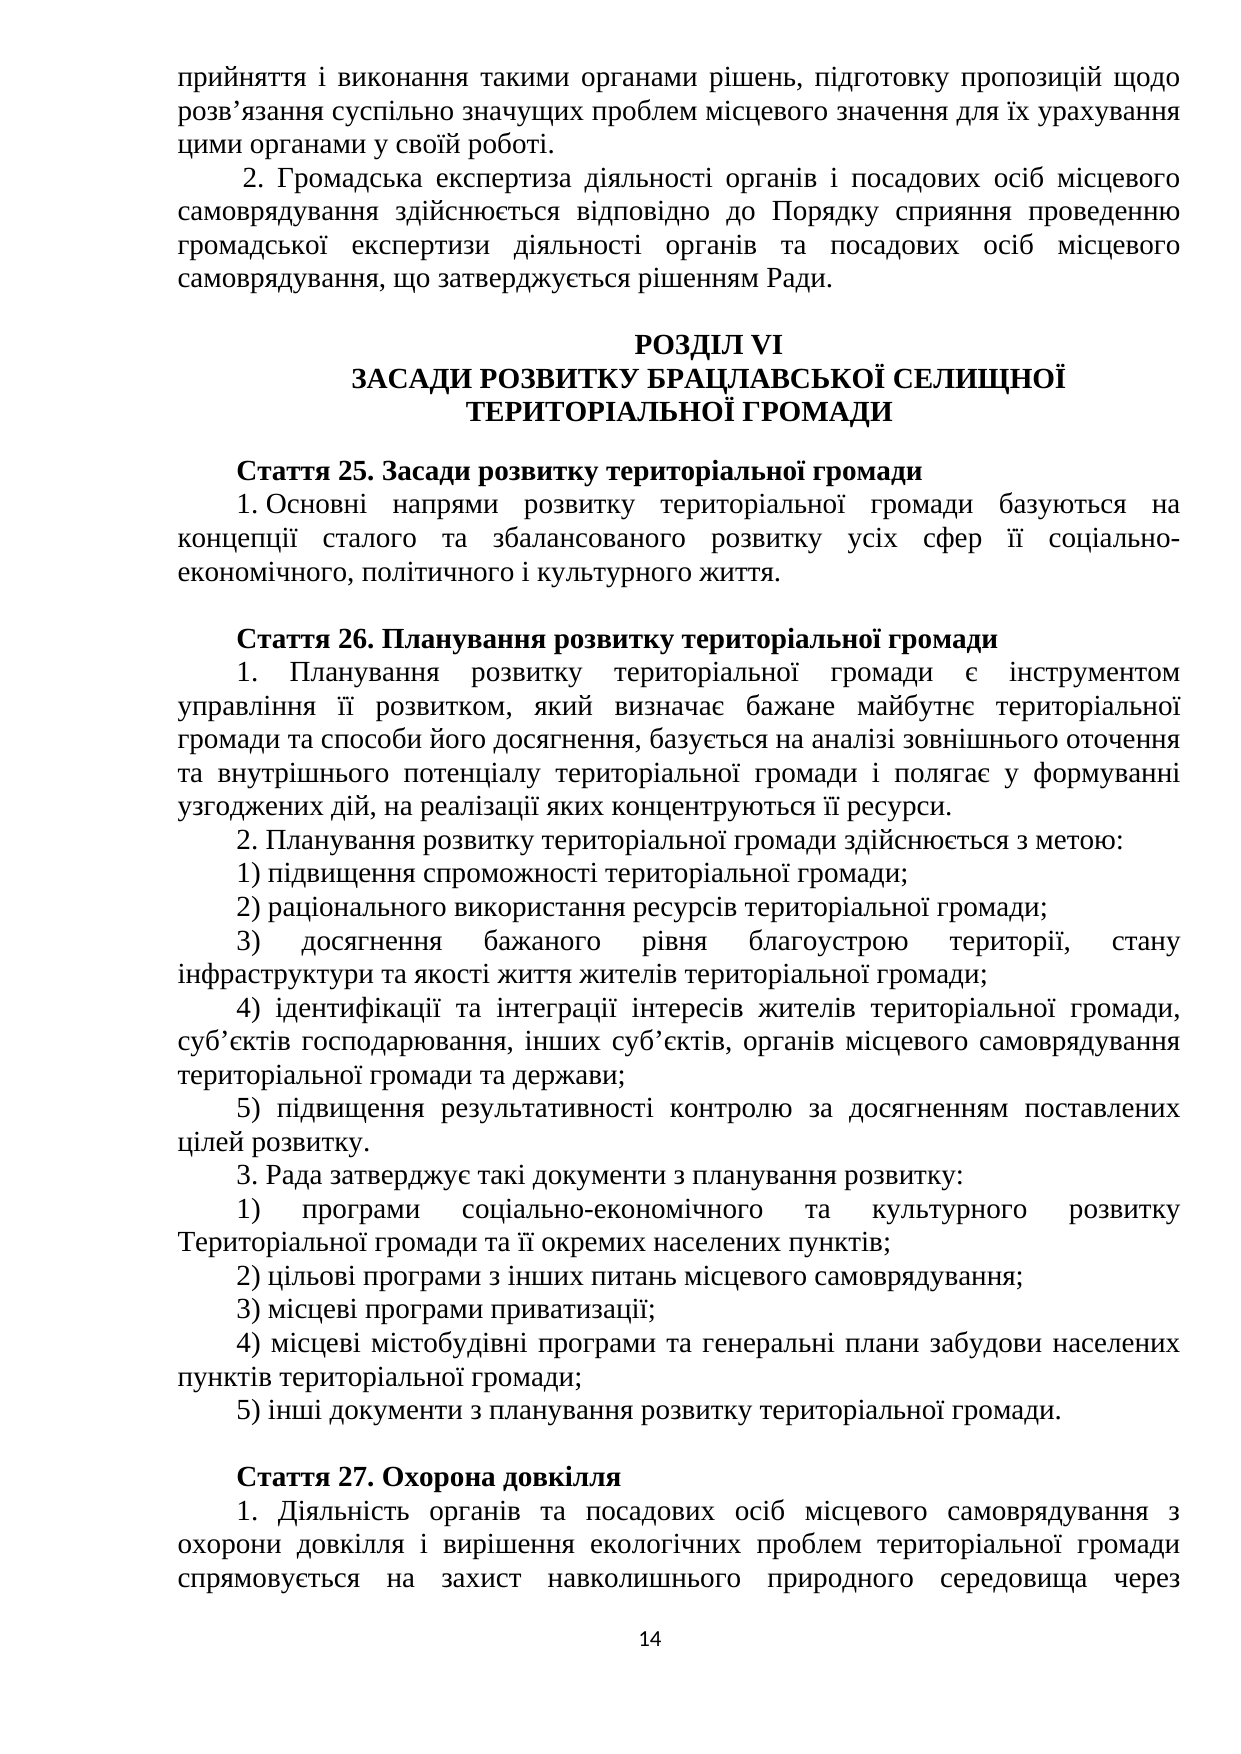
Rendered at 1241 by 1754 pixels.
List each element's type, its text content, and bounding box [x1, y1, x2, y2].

text 4) місцеві містобудівні програми та генеральні плани забудови населених пунктів територіальної громади; [177, 1325, 1181, 1392]
text РОЗДІЛ VІ [177, 327, 1181, 361]
text 5) підвищення результативності контролю за досягненням поставлених цілей розвитку. [177, 1090, 1181, 1157]
text 1. Планування розвитку територіальної громади є інструментом управління її розвитком, який визначає бажане майбутнє територіальної громади та способи його досягнення, базується на аналізі зовнішнього оточення та внутрішнього потенціалу територіальної громади і полягає у формуванні узгоджених дій, на реалізації яких концентруються її ресурси. [177, 654, 1181, 822]
text 3. Рада затверджує такі документи з планування розвитку: [177, 1157, 1181, 1191]
text ЗАСАДИ РОЗВИТКУ БРАЦЛАВСЬКОЇ СЕЛИЩНОЇ ТЕРИТОРІАЛЬНОЇ ГРОМАДИ [177, 361, 1181, 428]
text 3) досягнення бажаного рівня благоустрою території, стану інфраструктури та якості життя жителів територіальної громади; [177, 923, 1181, 990]
text 4) ідентифікації та інтеграції інтересів жителів територіальної громади, суб’єктів господарювання, інших суб’єктів, органів місцевого самоврядування територіальної громади та держави; [177, 990, 1181, 1090]
text Стаття 26. Планування розвитку територіальної громади [177, 621, 1181, 654]
text 2. Громадська експертиза діяльності органів і посадових осіб місцевого самоврядування здійснюється відповідно до Порядку сприяння проведенню громадської експертизи діяльності органів та посадових осіб місцевого самоврядування, що затверджується рішенням Ради. [177, 160, 1181, 294]
list Основні напрями розвитку територіальної громади базуються на концепції сталого та збалансованого розвитку усіх сфер її соціально-економічного, політичного і культурного життя. [177, 487, 1181, 587]
text 5) інші документи з планування розвитку територіальної громади. [177, 1392, 1181, 1426]
text 2) раціонального використання ресурсів територіальної громади; [177, 889, 1181, 923]
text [177, 1493, 1181, 1593]
text Стаття 27. Охорона довкілля [177, 1459, 1181, 1493]
text 1) програми соціально-економічного та культурного розвитку Територіальної громади та її окремих населених пунктів; [177, 1191, 1181, 1258]
text 1) підвищення спроможності територіальної громади; [177, 856, 1181, 889]
text 2. Планування розвитку територіальної громади здійснюється з метою: [177, 822, 1181, 856]
text 3) місцеві програми приватизації; [177, 1292, 1181, 1325]
text Стаття 25. Засади розвитку територіальної громади [177, 453, 1181, 487]
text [177, 59, 1181, 160]
text 2) цільові програми з інших питань місцевого самоврядування; [177, 1258, 1181, 1292]
